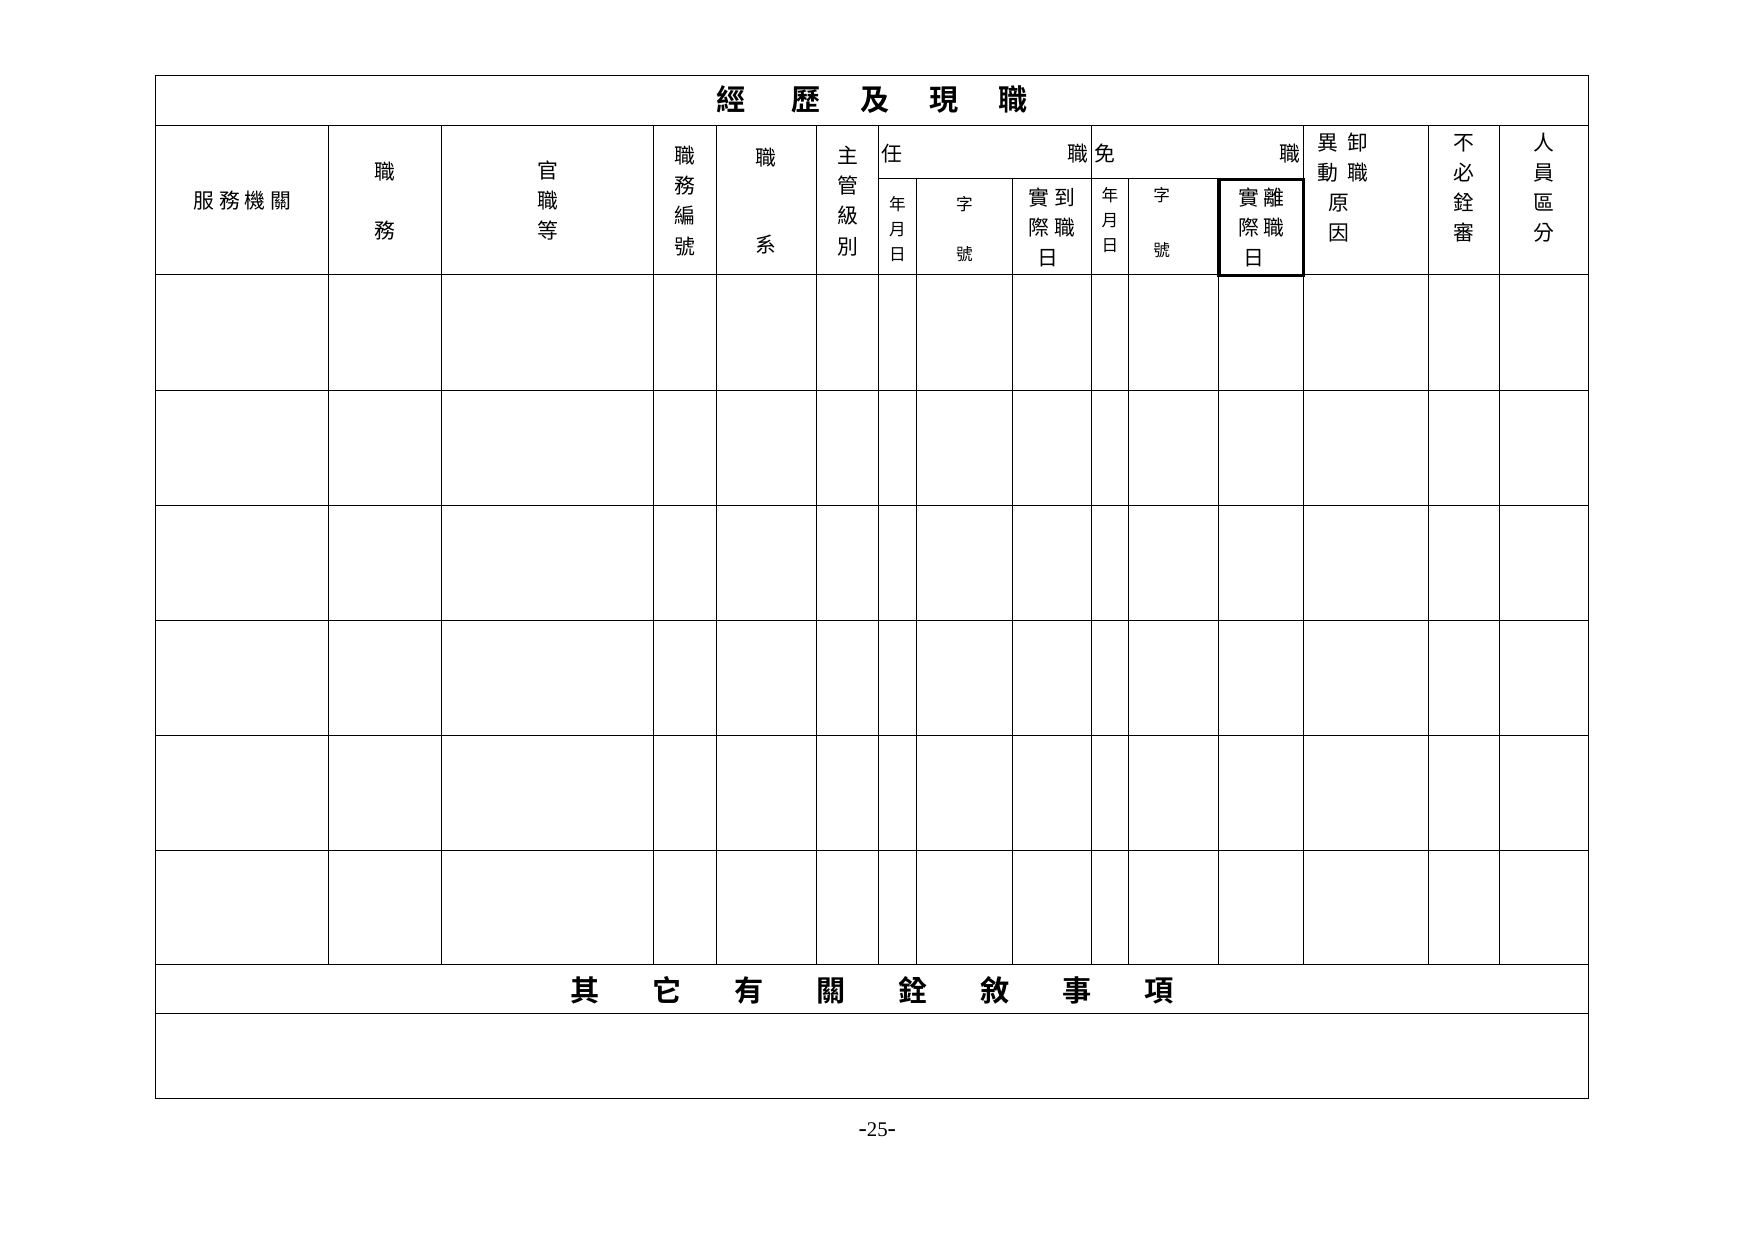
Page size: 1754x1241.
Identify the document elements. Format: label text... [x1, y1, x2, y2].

table_cell [1304, 621, 1428, 735]
table_cell [1429, 506, 1499, 620]
table_cell [1013, 391, 1091, 505]
table_cell [156, 391, 328, 505]
table_cell [917, 275, 1012, 390]
table_cell [1092, 506, 1128, 620]
table_cell [156, 1014, 1588, 1097]
table_cell 職 務 編 號 [654, 126, 716, 273]
table_cell 服 務 機 關 [156, 126, 328, 273]
table_cell [917, 506, 1012, 620]
table_cell [1429, 275, 1499, 390]
table_cell [1500, 506, 1588, 620]
table_cell [1500, 736, 1588, 849]
table_cell [1429, 851, 1499, 964]
table_cell 其 它 有 關 銓 敘 事 項 [156, 965, 1588, 1013]
table_cell [1129, 621, 1218, 735]
table_cell [1013, 736, 1091, 849]
table_cell [917, 621, 1012, 735]
table_cell [717, 275, 816, 390]
table_cell [817, 621, 878, 735]
table_cell [1500, 851, 1588, 964]
table_cell 職 務 [329, 126, 441, 273]
table_cell [717, 506, 816, 620]
table_cell 字 號 [1129, 179, 1217, 273]
table_cell [817, 275, 878, 390]
table_cell [917, 391, 1012, 505]
table_cell [1092, 736, 1128, 849]
table_cell [1092, 851, 1128, 964]
table_cell 主 管 級 別 [817, 126, 878, 273]
table_cell [654, 736, 716, 849]
table_cell [1219, 506, 1303, 620]
table_cell [717, 736, 816, 849]
table_cell [917, 736, 1012, 849]
table_cell [879, 275, 916, 390]
table_cell [1429, 391, 1499, 505]
table_cell 字 號 [917, 179, 1012, 273]
table_cell [1429, 621, 1499, 735]
table_cell [717, 621, 816, 735]
table_cell [879, 621, 916, 735]
table_cell [156, 621, 328, 735]
table_cell 年月日 [1092, 179, 1128, 273]
table_cell [1304, 275, 1428, 390]
table_cell [879, 736, 916, 849]
table_cell [329, 391, 441, 505]
table_cell 人 員 區 分 [1500, 126, 1588, 273]
table_cell [817, 391, 878, 505]
table_cell [442, 391, 653, 505]
table_cell [817, 736, 878, 849]
table_cell [1429, 736, 1499, 849]
table_cell [717, 851, 816, 964]
table_cell [879, 851, 916, 964]
table_cell [879, 506, 916, 620]
table_cell [442, 851, 653, 964]
table_cell [1129, 506, 1218, 620]
table_cell [1500, 275, 1588, 390]
table_cell [156, 736, 328, 849]
table_header 經 歷 及 現 職 [156, 76, 1588, 125]
table_cell [329, 506, 441, 620]
table_cell [156, 275, 328, 390]
table_cell [1304, 736, 1428, 849]
table_cell [442, 736, 653, 849]
table_cell [156, 851, 328, 964]
table_cell [1129, 736, 1218, 849]
table_cell [717, 391, 816, 505]
table_cell [1129, 391, 1218, 505]
table_cell 不 必 銓 審 [1429, 126, 1499, 273]
table_cell [1129, 275, 1218, 390]
table_cell [442, 275, 653, 390]
table_cell [654, 621, 716, 735]
table_cell [329, 851, 441, 964]
table_cell [1092, 391, 1128, 505]
table_cell [1304, 391, 1428, 505]
table_cell [879, 391, 916, 505]
table_cell [1500, 391, 1588, 505]
table_cell [1304, 506, 1428, 620]
table_cell 異 卸 動 職 原 因 [1304, 126, 1428, 273]
table_cell [442, 621, 653, 735]
table_cell [654, 851, 716, 964]
table_cell [1219, 391, 1303, 505]
table_cell [1219, 277, 1303, 390]
table_cell [1500, 621, 1588, 735]
table_cell [654, 506, 716, 620]
table_cell [1219, 621, 1303, 735]
table_cell [1013, 851, 1091, 964]
table_cell [1304, 851, 1428, 964]
table_cell [442, 506, 653, 620]
table_cell [1129, 851, 1218, 964]
table_cell [917, 851, 1012, 964]
table_cell 年月日 [879, 179, 916, 273]
table_cell 免職 [1092, 126, 1303, 178]
table_cell [1092, 275, 1128, 390]
table_cell 實 離 際 職 日 [1221, 181, 1302, 273]
table_cell [654, 275, 716, 390]
table_cell [1092, 621, 1128, 735]
table_cell [329, 275, 441, 390]
table_cell [654, 391, 716, 505]
table_cell [329, 621, 441, 735]
table_cell [1013, 621, 1091, 735]
table_cell [1219, 736, 1303, 849]
table_cell 任職 [879, 126, 1091, 178]
table_cell [156, 506, 328, 620]
table_cell [1219, 851, 1303, 964]
table_cell 官 職 等 [442, 126, 653, 273]
table_cell [1013, 506, 1091, 620]
table_cell [817, 506, 878, 620]
table_cell [817, 851, 878, 964]
table_cell 實 到 際 職 日 [1013, 179, 1091, 273]
table_cell 職 系 [717, 126, 816, 273]
table_cell [329, 736, 441, 849]
table_cell [1013, 275, 1091, 390]
